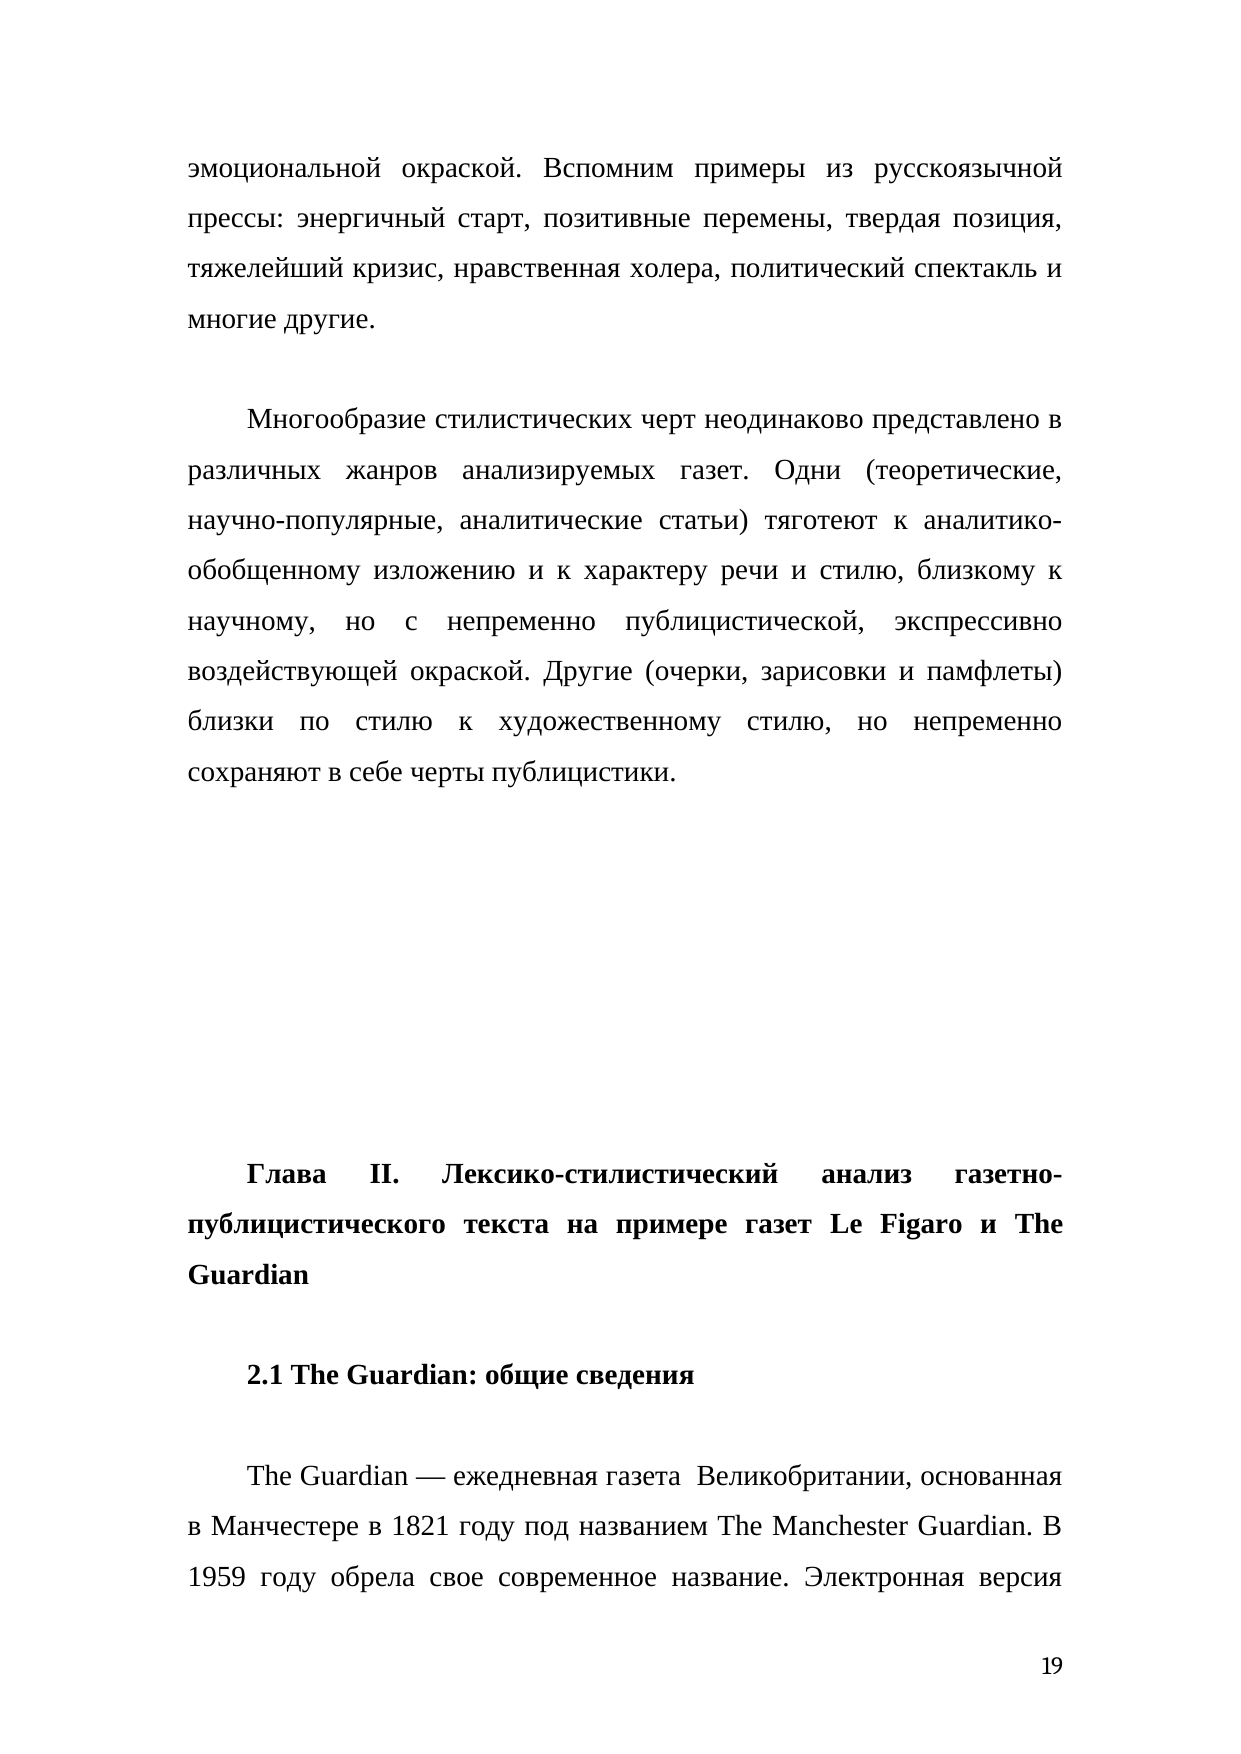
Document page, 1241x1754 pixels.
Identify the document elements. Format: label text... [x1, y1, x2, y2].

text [187, 1458, 1063, 1592]
text Многообразие стилистических черт неодинаково представлено в различных жанров анализируемых газет. Одни (теоретические, научно-популярные, аналитические статьи) тяготеют к аналитико-обобщенному изложению и к характеру речи и стилю, близкому к научному, но с непременно публицистической, экспрессивно воздействующей окраской. Другие (очерки, зарисовки и памфлеты) близки по стилю к художественному стилю, но непременно сохраняют в себе черты публицистики. [187, 402, 1063, 787]
text Глава II. Лексико-стилистический анализ газетно-публицистического текста на примере газет Le Figaro и The Guardian [187, 1156, 1063, 1290]
text 2.1 The Guardian: общие сведения [187, 1357, 1063, 1391]
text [187, 150, 1063, 334]
